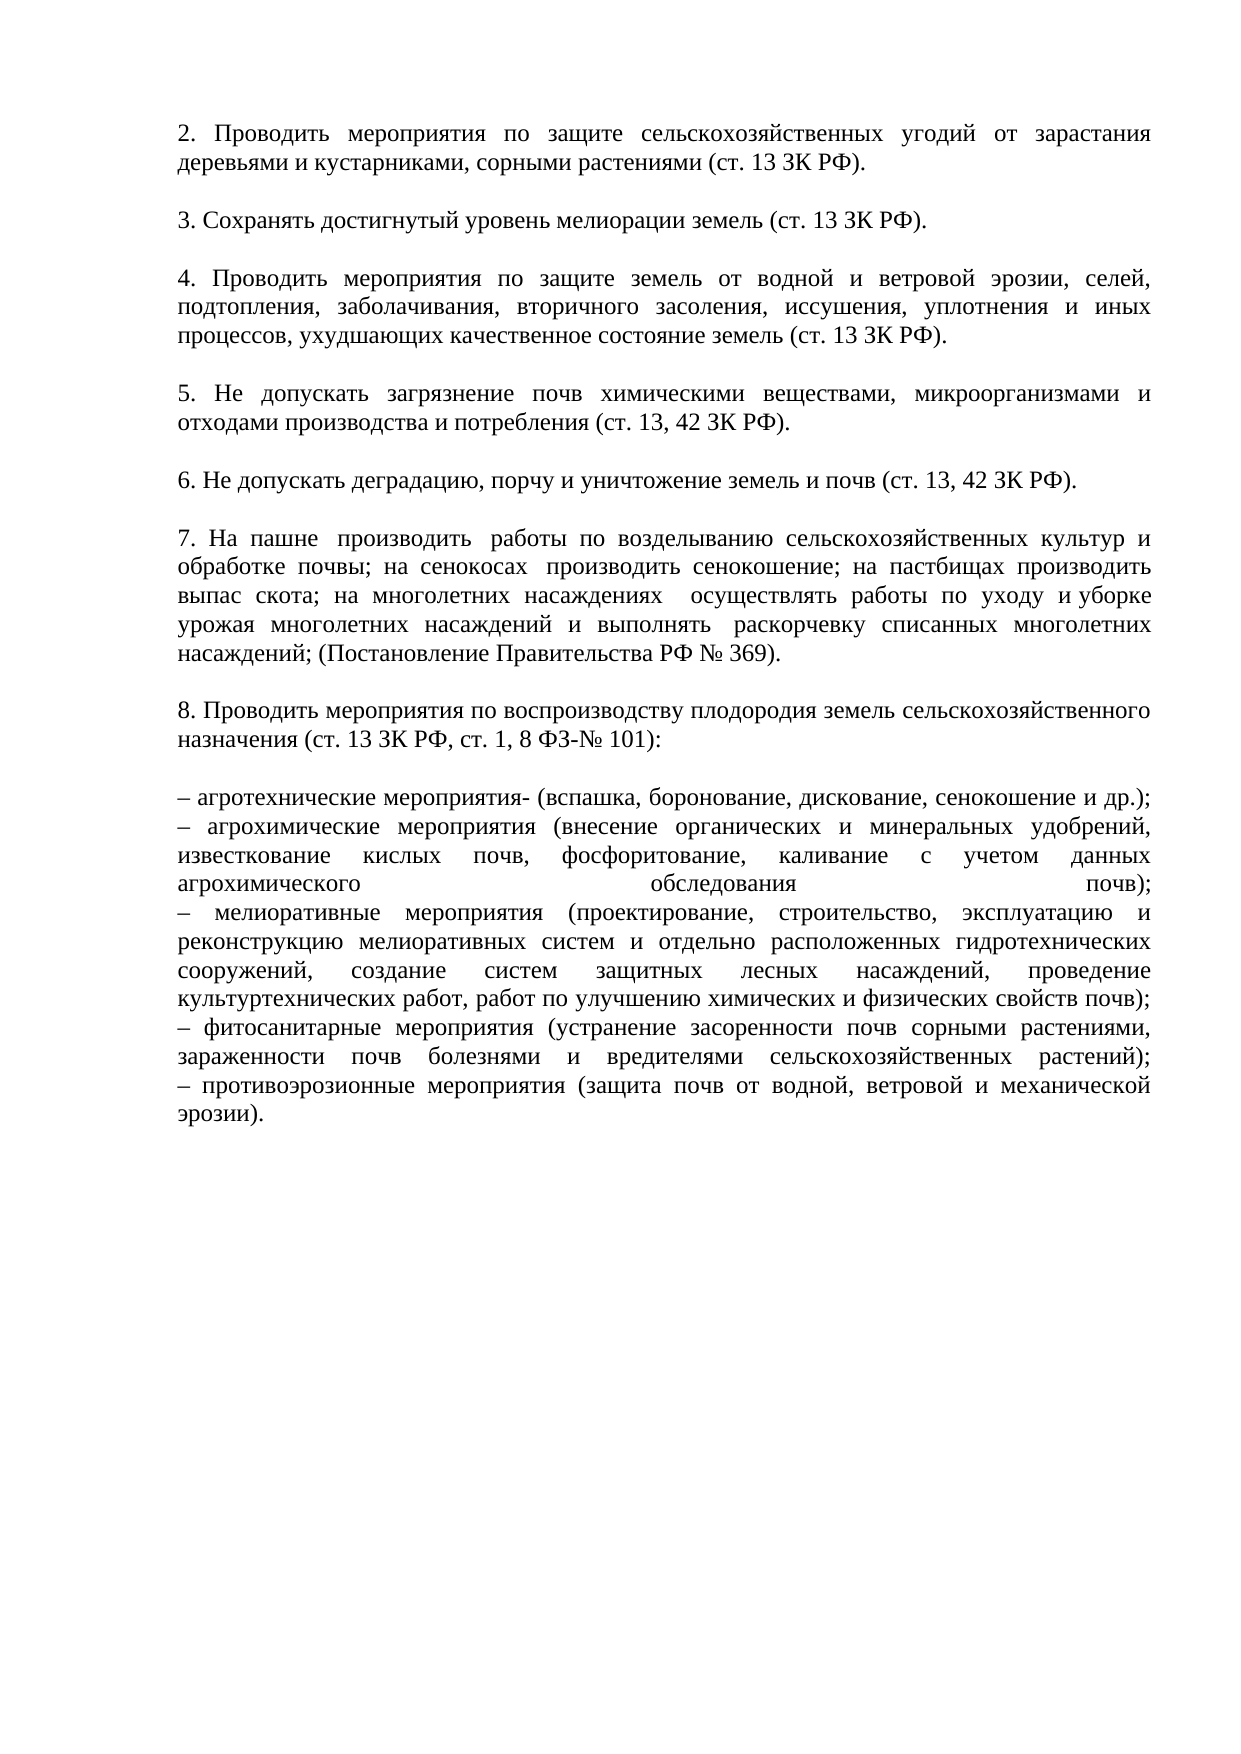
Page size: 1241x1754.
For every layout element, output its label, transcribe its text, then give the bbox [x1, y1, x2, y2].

text 4. Проводить мероприятия по защите земель от водной и ветровой эрозии, селей, подтопления, заболачивания, вторичного засоления, иссушения, уплотнения и иных процессов, ухудшающих качественное состояние земель (ст. 13 ЗК РФ). [177, 263, 1152, 349]
text 2. Проводить мероприятия по защите сельскохозяйственных угодий от зарастания деревьями и кустарниками, сорными растениями (ст. 13 ЗК РФ). [177, 118, 1152, 176]
text 7. На пашне производить работы по возделыванию сельскохозяйственных культур и обработке почвы; на сенокосах производить сенокошение; на пастбищах производить выпас скота; на многолетних насаждениях осуществлять работы по уходу и уборке урожая многолетних насаждений и выполнять раскорчевку списанных многолетних насаждений; (Постановление Правительства РФ № 369). [177, 523, 1152, 666]
text 3. Сохранять достигнутый уровень мелиорации земель (ст. 13 ЗК РФ). [177, 205, 1152, 233]
text 5. Не допускать загрязнение почв химическими веществами, микроорганизмами и отходами производства и потребления (ст. 13, 42 ЗК РФ). [177, 378, 1152, 436]
text 6. Не допускать деградацию, порчу и уничтожение земель и почв (ст. 13, 42 ЗК РФ). [177, 465, 1152, 493]
text – агротехнические мероприятия- (вспашка, боронование, дискование, сенокошение и др.); – агрохимические мероприятия (внесение органических и минеральных удобрений, известкование кислых почв, фосфоритование, каливание с учетом данных агрохимического обследования почв); – мелиоративные мероприятия (проектирование, строительство, эксплуатацию и реконструкцию мелиоративных систем и отдельно расположенных гидротехнических сооружений, создание систем защитных лесных насаждений, проведение культуртехнических работ, работ по улучшению химических и физических свойств почв); – фитосанитарные мероприятия (устранение засоренности почв сорными растениями, зараженности почв болезнями и вредителями сельскохозяйственных растений); – противоэрозионные мероприятия (защита почв от водной, ветровой и механической эрозии). [177, 782, 1152, 1127]
text 8. Проводить мероприятия по воспроизводству плодородия земель сельскохозяйственного назначения (ст. 13 ЗК РФ, ст. 1, 8 ФЗ-№ 101): [177, 696, 1152, 753]
